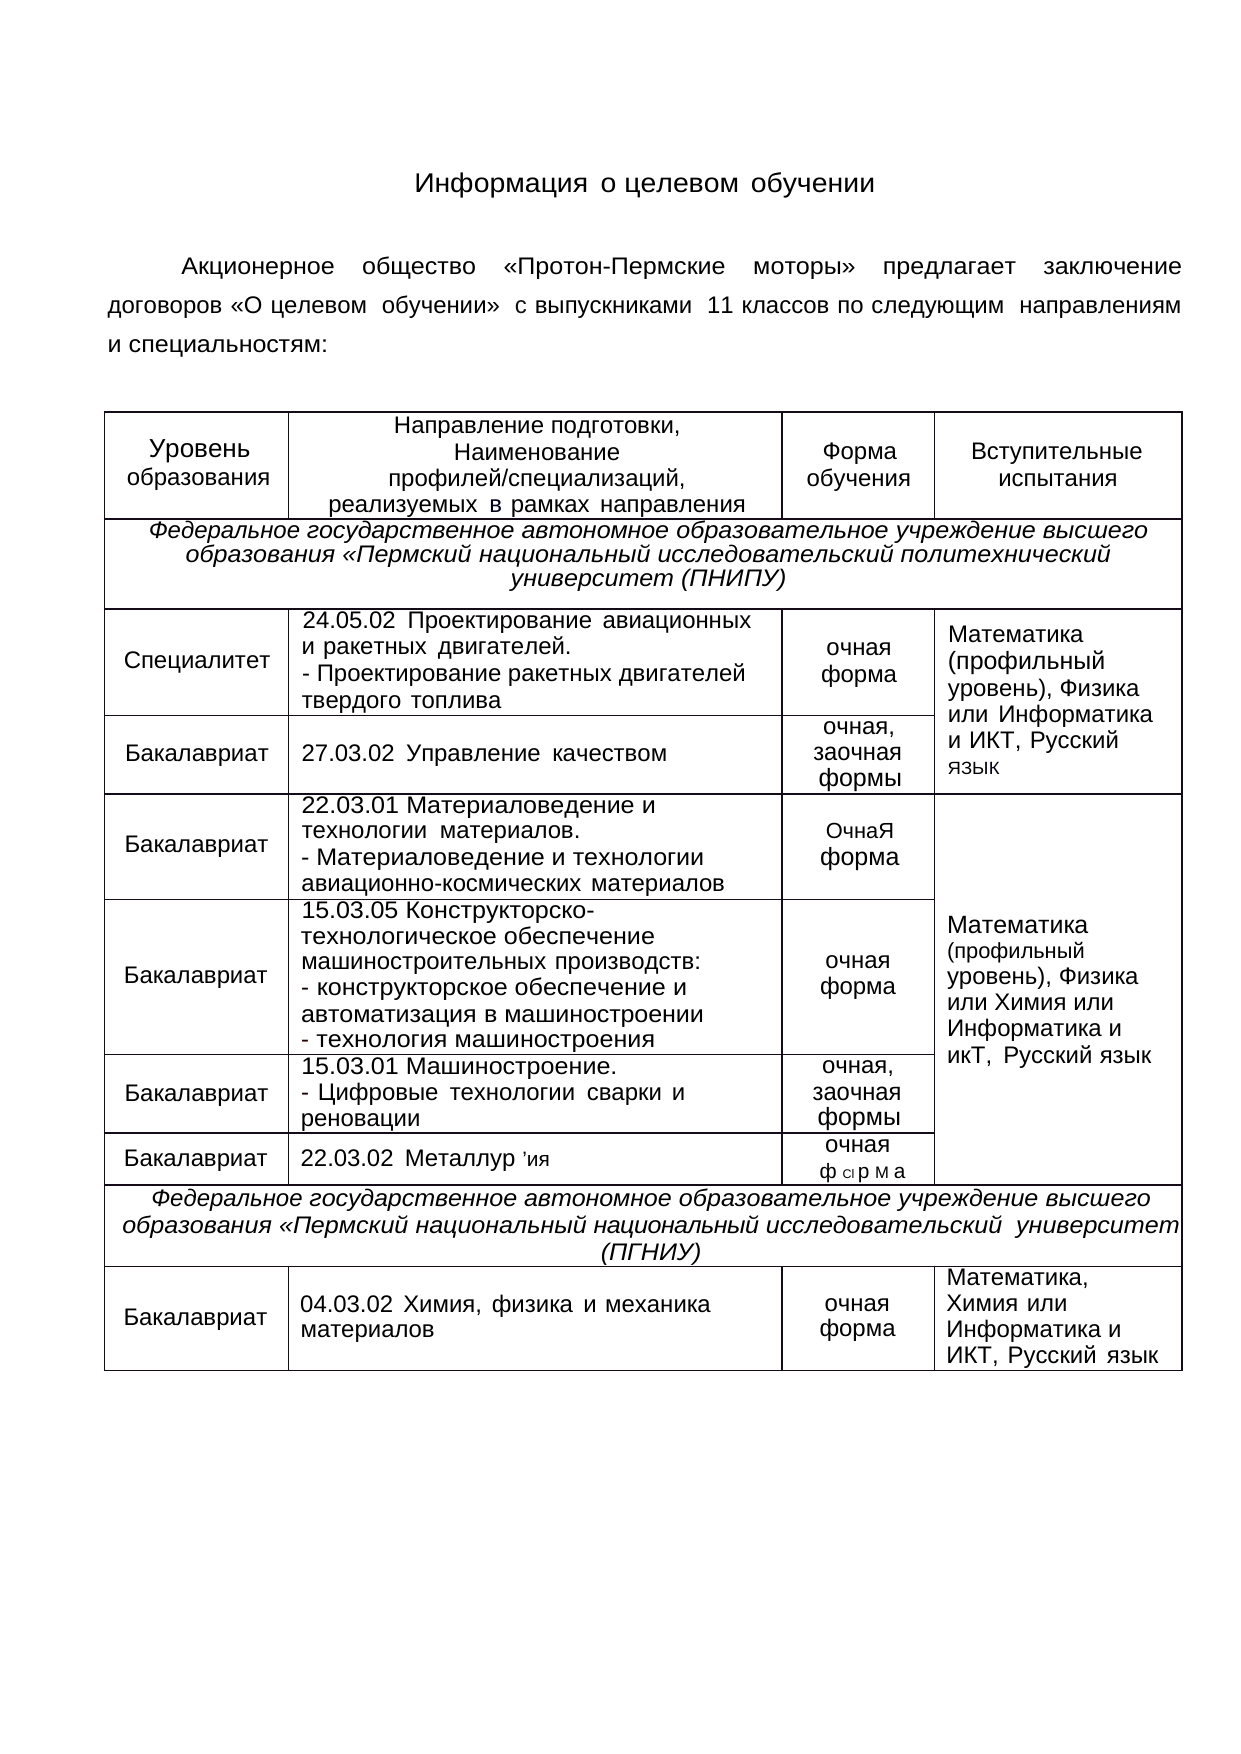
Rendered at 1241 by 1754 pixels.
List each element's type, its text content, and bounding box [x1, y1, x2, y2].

table_cell 24.05.02 Проектирование авиационных и ракетных двигателей. - Проектирование ракетных двигателей твердого топлива [289, 610, 781, 715]
table_cell 22.03.02 Металлур ’ия [289, 1134, 781, 1184]
table_cell ОчнаЯ форма [783, 795, 934, 898]
table_cell Федеральное государственное автономное образовательное учреждение высшего образования «Пермский национальный национальный исследовательский университет (ПГНИУ) [105, 1186, 1181, 1266]
table_cell Математика (профильный уровень), Физика или Информатика и ИКТ, Русский ЯЗЫК [935, 610, 1181, 793]
table_cell очная форма [783, 900, 934, 1053]
table_cell 22.03.01 Материаловедение и технологии материалов. - Материаловедение и технологии авиационно-космических материалов [289, 795, 781, 898]
table_cell очная ф Cl p М а [783, 1134, 934, 1184]
table_cell 27.03.02 Управление качеством [289, 716, 781, 793]
table_header Направление подготовки, Наименование профилей/специализаций, реализуемых в рамках направления [289, 413, 781, 518]
table_cell Бакалавриат [105, 1134, 288, 1184]
table_cell 15.03.01 Машиностроение. - Цифровые технологии сварки и реновации [289, 1055, 781, 1132]
table_cell очная форма [783, 610, 934, 715]
table_cell Бакалавриат [105, 795, 288, 898]
table_cell 15.03.05 Конструкторско- технологическое обеспечение машиностроительных производств: конструкторское обеспечение и автоматизация в машиностроении технология машиностроения [289, 900, 781, 1053]
table_cell Бакалавриат [105, 900, 288, 1053]
table_cell Математика, Химия или Информатика и ИКТ, Русский язык [935, 1267, 1181, 1369]
text Информация о целевом обучении [412, 167, 877, 198]
table_cell Бакалавриат [105, 1267, 288, 1369]
table_cell Федеральное государственное автономное образовательное учреждение высшего образования «Пермский национальный исследовательский политехнический университет (ПНИПУ) [105, 520, 1181, 608]
table_cell Бакалавриат [105, 716, 288, 793]
table_cell Специалитет [105, 610, 288, 715]
table_cell очная, заочная формы [783, 1055, 934, 1132]
table_header Вступительные испытания [935, 413, 1181, 518]
table_cell Бакалавриат [105, 1055, 288, 1132]
table_cell 04.03.02 Химия, физика и механика материалов [289, 1267, 781, 1369]
table_header Форма обучения [783, 413, 934, 518]
table_cell Математика (профильный уровень), Физика или Химия или Информатика и икТ, Русский язык [935, 795, 1181, 1184]
table_cell очная форма [783, 1267, 934, 1369]
table_header Уровень образования [105, 413, 288, 518]
table_cell очная, заочная формы [783, 716, 934, 793]
text Акционерное общество «Протон-Пермские моторы» предлагает заключение договоров «О целевом обучении» с выпускниками 11 классов по следующим направлениям и специальностям: [107, 252, 1182, 358]
